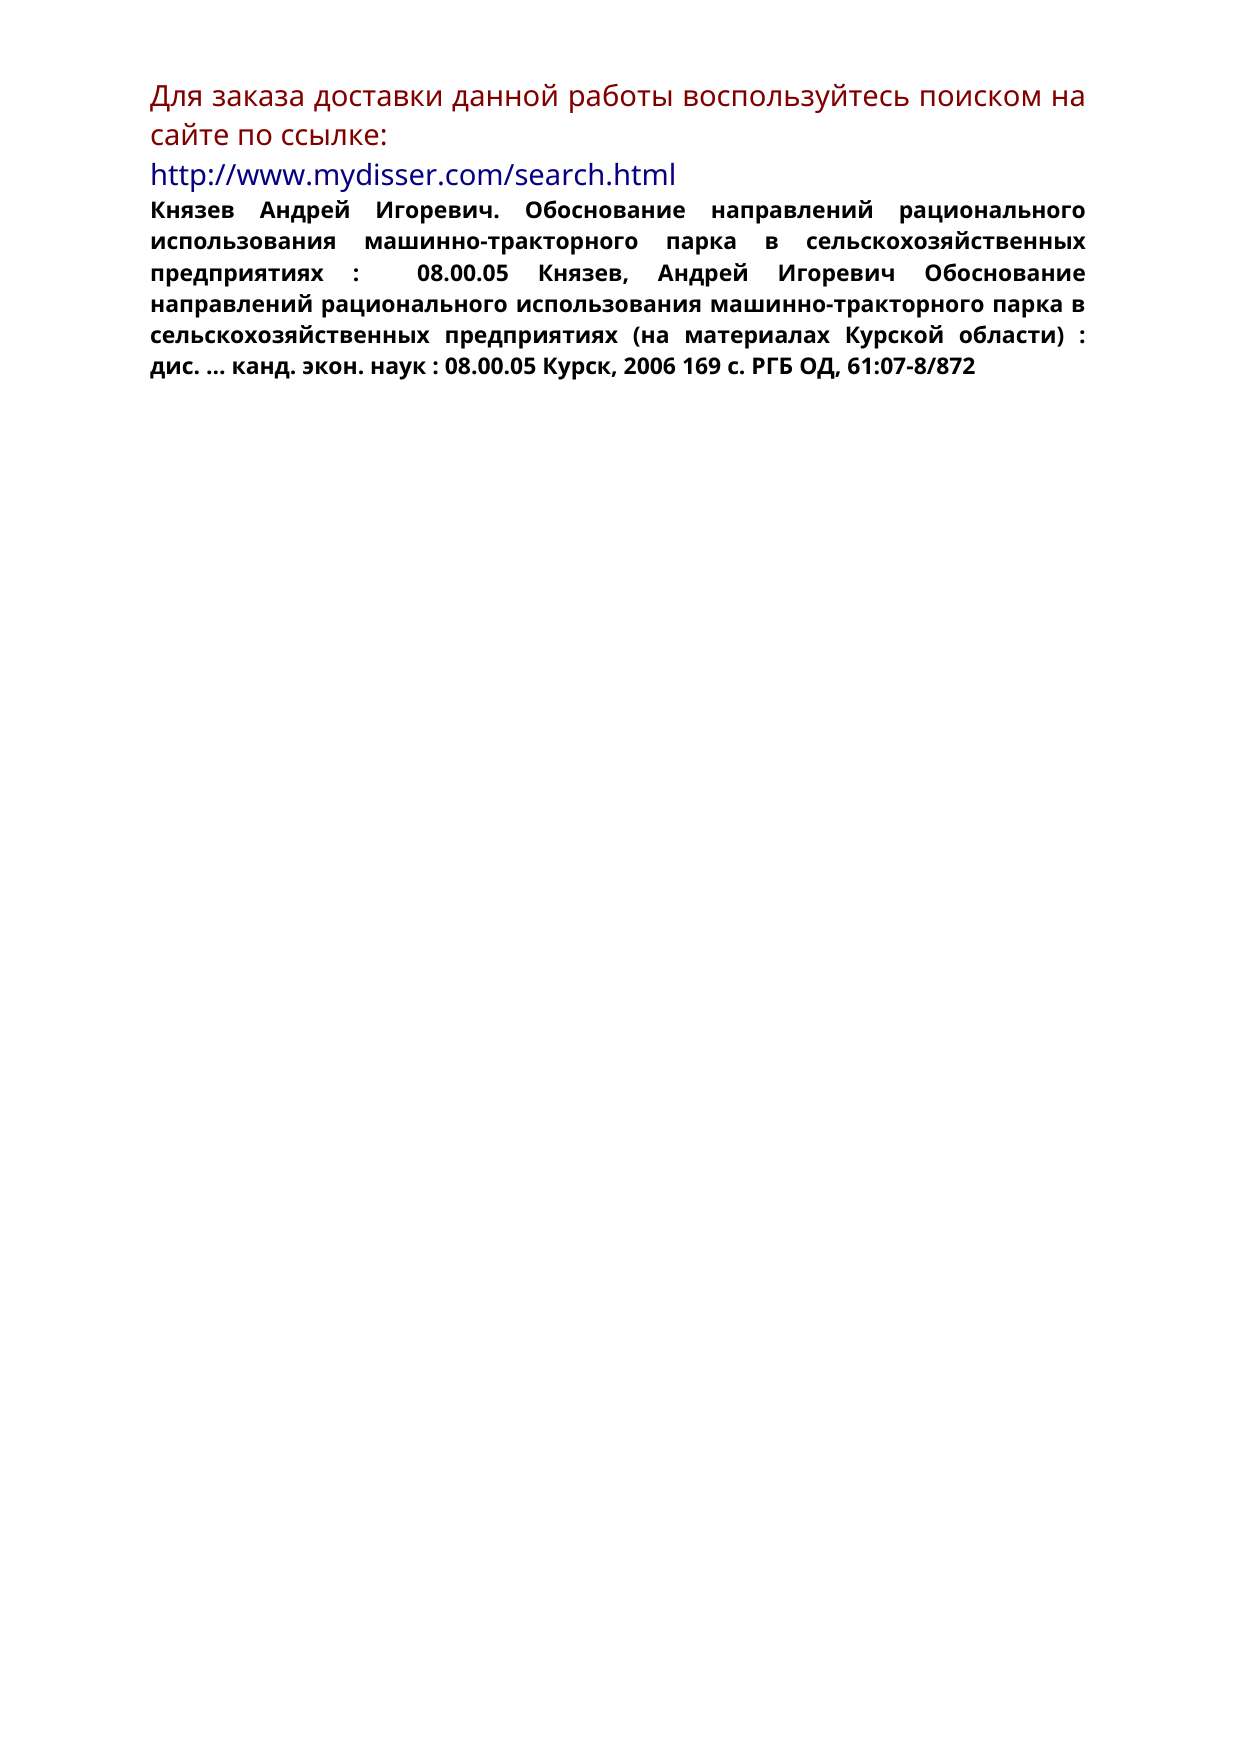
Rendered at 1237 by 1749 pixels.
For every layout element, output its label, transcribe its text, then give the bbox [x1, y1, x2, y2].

text Князев Андрей Игоревич. Обоснование направлений рационального использования машинно-тракторного парка в сельскохозяйственных предприятиях : 08.00.05 Князев, Андрей Игоревич Обоснование направлений рационального использования машинно-тракторного парка в сельскохозяйственных предприятиях (на материалах Курской области) : дис. ... канд. экон. наук : 08.00.05 Курск, 2006 169 с. РГБ ОД, 61:07-8/872 [150, 194, 1086, 382]
